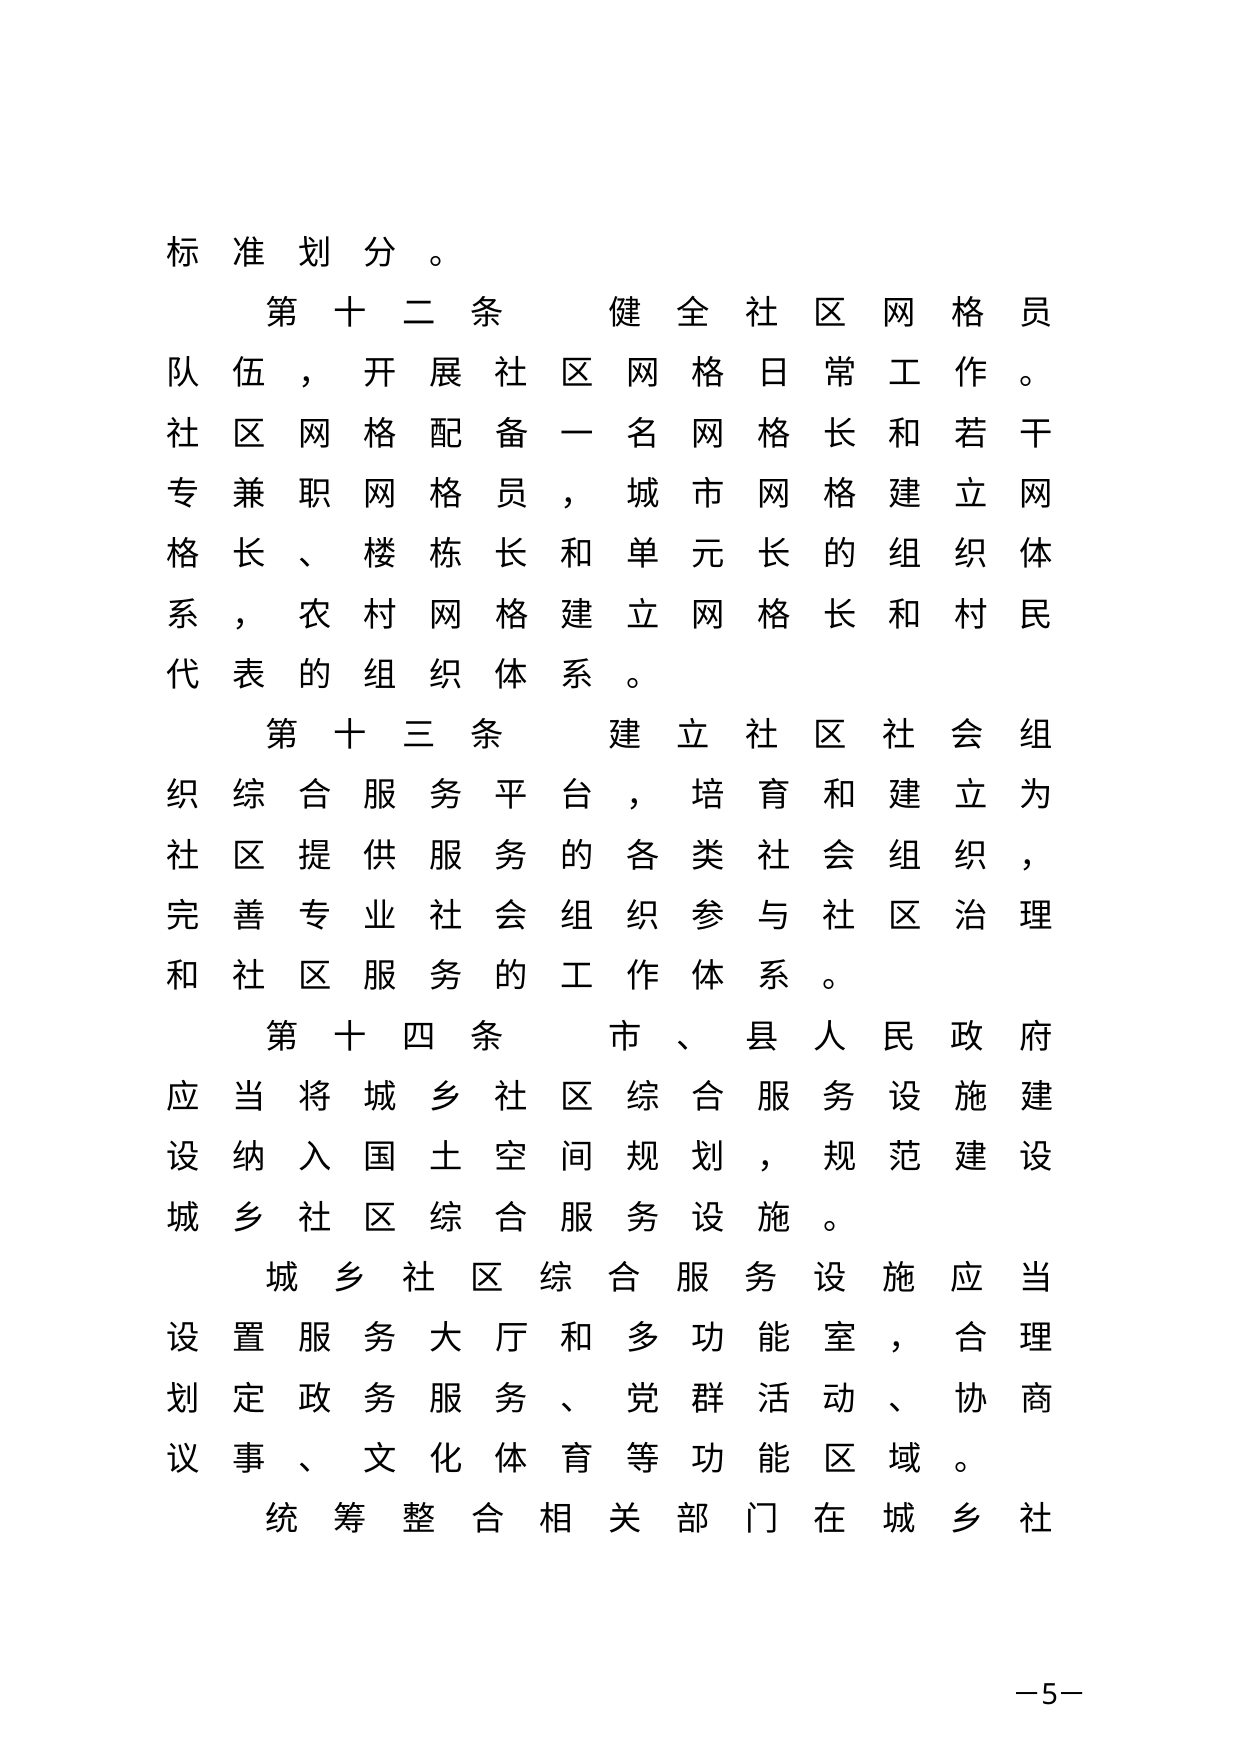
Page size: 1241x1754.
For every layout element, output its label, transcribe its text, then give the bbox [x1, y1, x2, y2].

text 第十二条 健全社区网格员队伍，开展社区网格日常工作。社区网格配备一名网格长和若干专兼职网格员，城市网格建立网格长、楼栋长和单元长的组织体系，农村网格建立网格长和村民代表的组织体系。 [167, 280, 1085, 702]
text 城乡社区综合服务设施应当设置服务大厅和多功能室，合理划定政务服务、党群活动、协商议事、文化体育等功能区域。 [167, 1245, 1085, 1486]
text 第十四条 市、县人民政府应当将城乡社区综合服务设施建设纳入国土空间规划，规范建设城乡社区综合服务设施。 [167, 1003, 1085, 1245]
text 第十三条 建立社区社会组织综合服务平台，培育和建立为社区提供服务的各类社会组织，完善专业社会组织参与社区治理和社区服务的工作体系。 [167, 702, 1085, 1003]
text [167, 219, 1085, 280]
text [167, 1486, 1085, 1546]
